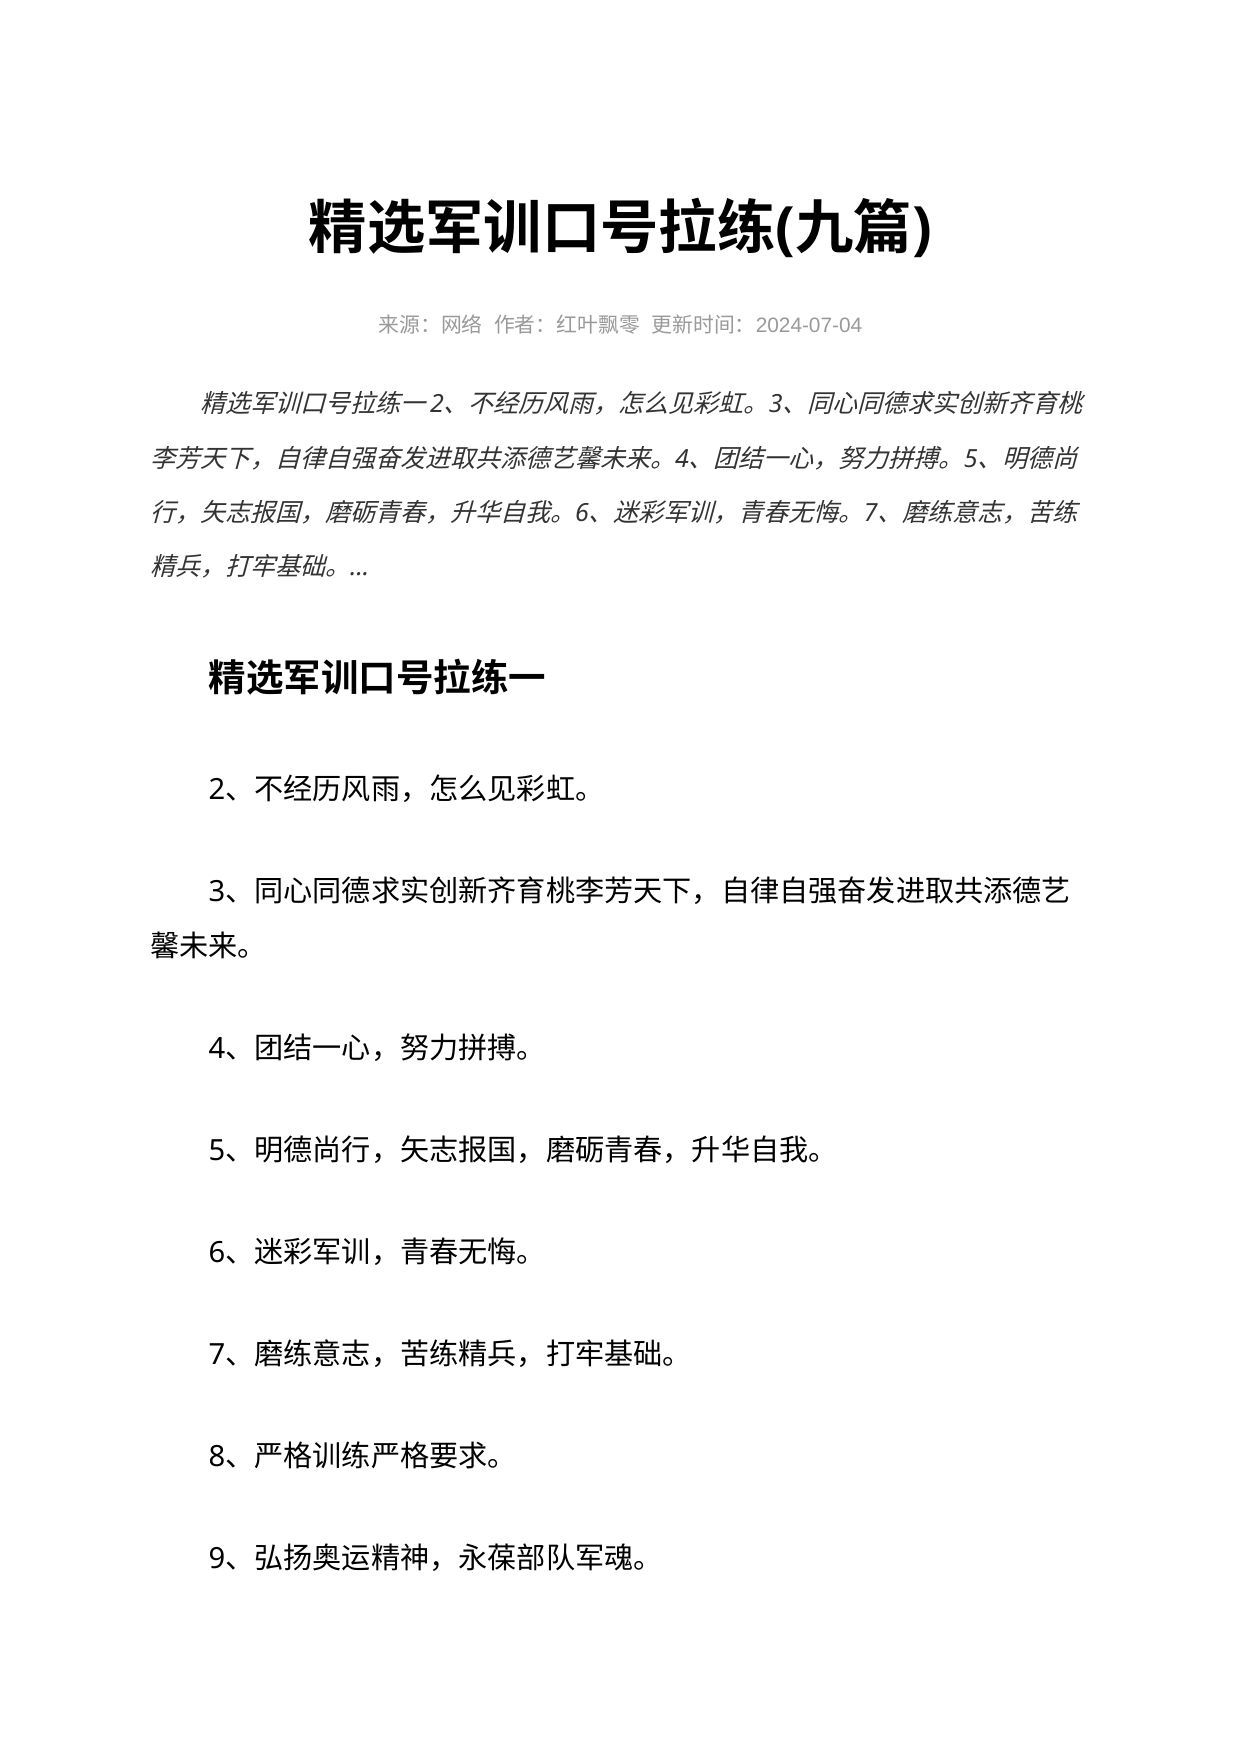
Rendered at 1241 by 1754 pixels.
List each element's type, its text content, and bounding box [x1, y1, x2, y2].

text 来源：网络 作者：红叶飘零 更新时间：2024-07-04 [150, 313, 1090, 337]
subtitle 精选军训口号拉练(九篇) [150, 181, 1090, 266]
text 2、不经历风雨，怎么见彩虹。 [150, 766, 1090, 808]
text 精选军训口号拉练一2、不经历风雨，怎么见彩虹。3、同心同德求实创新齐育桃李芳天下，自律自强奋发进取共添德艺馨未来。4、团结一心，努力拼搏。5、明德尚行，矢志报国，磨砺青春，升华自我。6、迷彩军训，青春无悔。7、磨练意志，苦练精兵，打牢基础。... [150, 384, 1090, 583]
text 7、磨练意志，苦练精兵，打牢基础。 [150, 1330, 1090, 1373]
text 5、明德尚行，矢志报国，磨砺青春，升华自我。 [150, 1126, 1090, 1169]
text 4、团结一心，努力拼搏。 [150, 1024, 1090, 1067]
text 6、迷彩军训，青春无悔。 [150, 1228, 1090, 1271]
text 3、同心同德求实创新齐育桃李芳天下，自律自强奋发进取共添德艺馨未来。 [150, 867, 1090, 965]
text 精选军训口号拉练一 [150, 648, 1090, 702]
text 8、严格训练严格要求。 [150, 1432, 1090, 1474]
text 9、弘扬奥运精神，永葆部队军魂。 [150, 1534, 1090, 1577]
